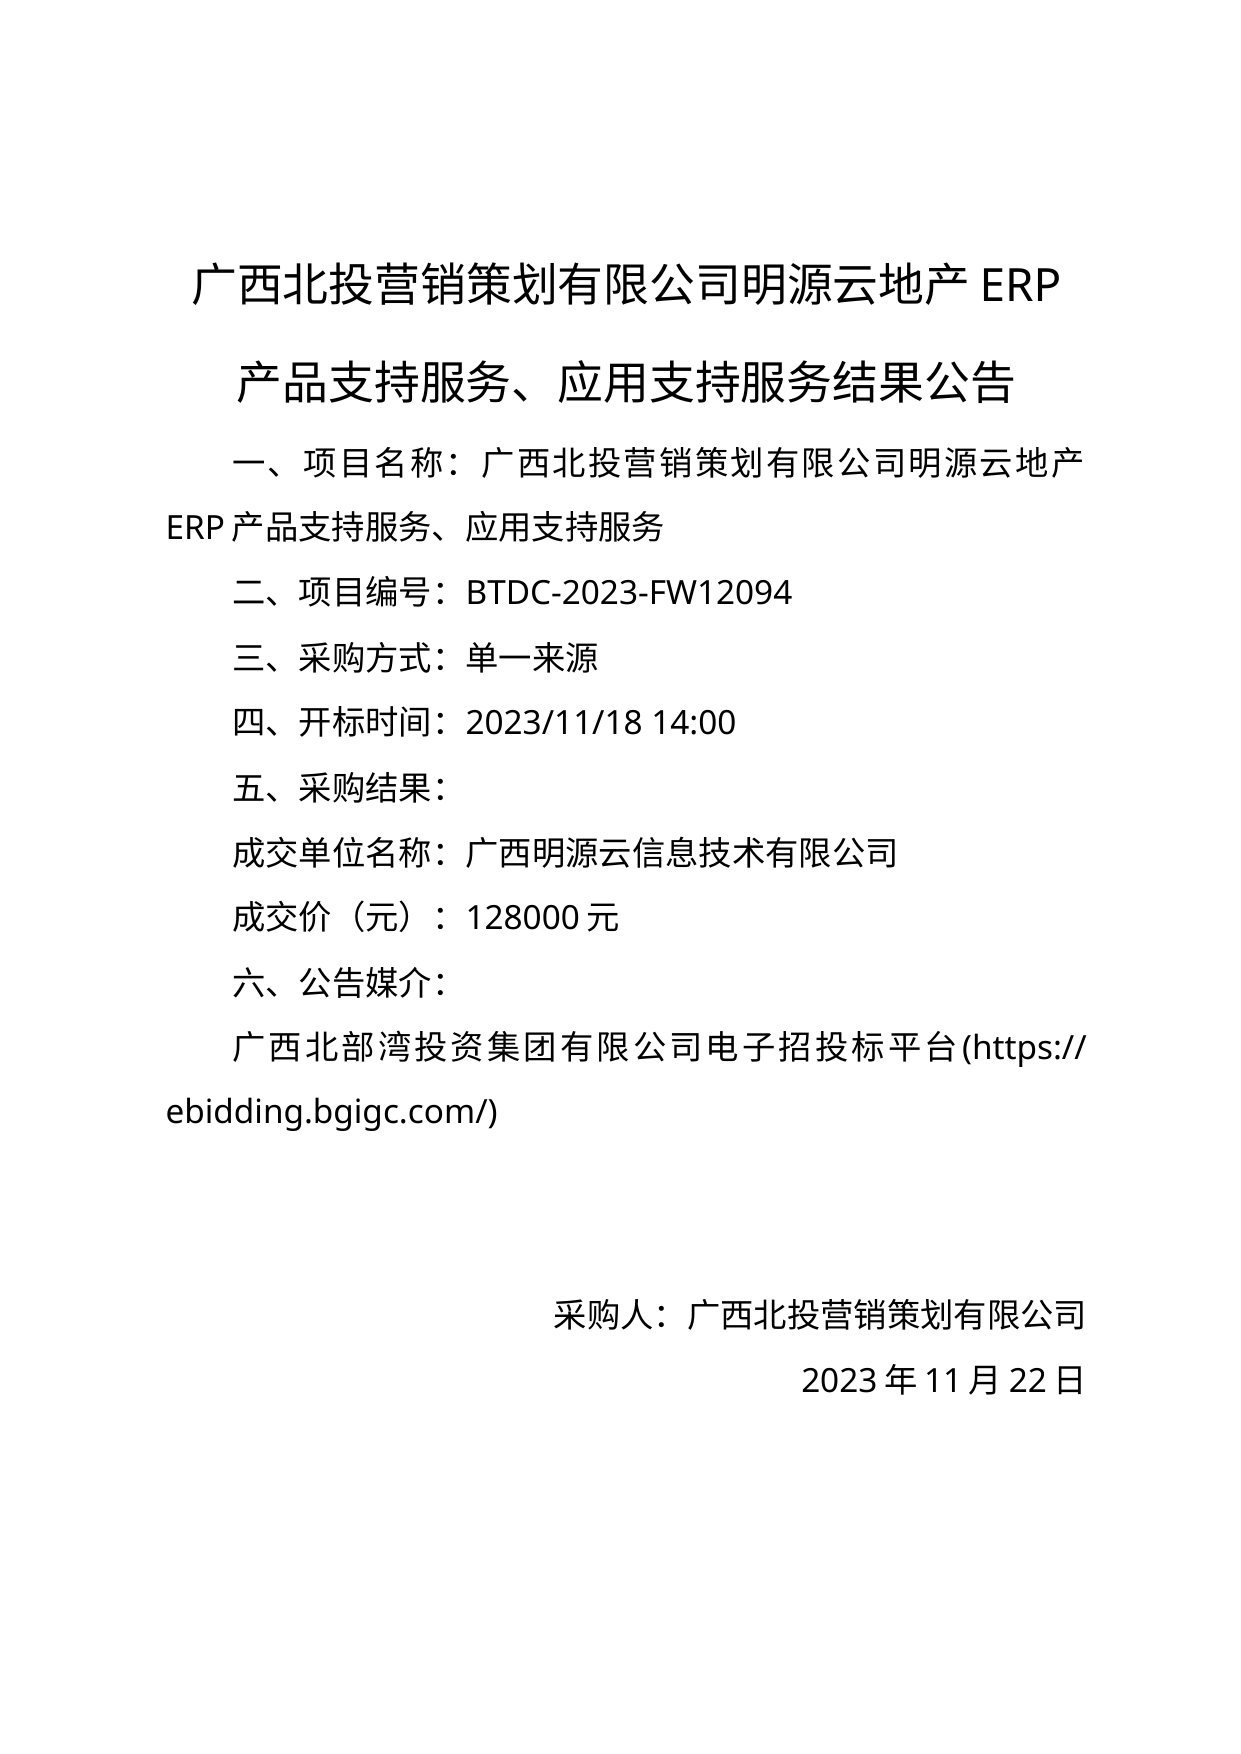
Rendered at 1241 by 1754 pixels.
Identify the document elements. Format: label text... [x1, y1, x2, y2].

text 广西北部湾投资集团有限公司电子招投标平台(https://ebidding.bgigc.com/) [165, 1013, 1087, 1143]
text 三、采购方式：单一来源 [165, 623, 1087, 688]
text 六、公告媒介： [165, 948, 1087, 1013]
text 广西北投营销策划有限公司明源云地产ERP产品支持服务、应用支持服务结果公告 [165, 233, 1087, 428]
text 四、开标时间：2023/11/18 14:00 [165, 688, 1087, 753]
text 五、采购结果： [165, 753, 1087, 818]
text 成交单位名称：广西明源云信息技术有限公司 [165, 818, 1087, 883]
text 一、项目名称：广西北投营销策划有限公司明源云地产ERP产品支持服务、应用支持服务 [165, 428, 1087, 558]
text 采购人：广西北投营销策划有限公司 [165, 1281, 1087, 1346]
text 二、项目编号：BTDC-2023-FW12094 [165, 558, 1087, 623]
text 成交价（元）：128000元 [165, 883, 1087, 948]
text 2023年11月22日 [165, 1346, 1087, 1411]
